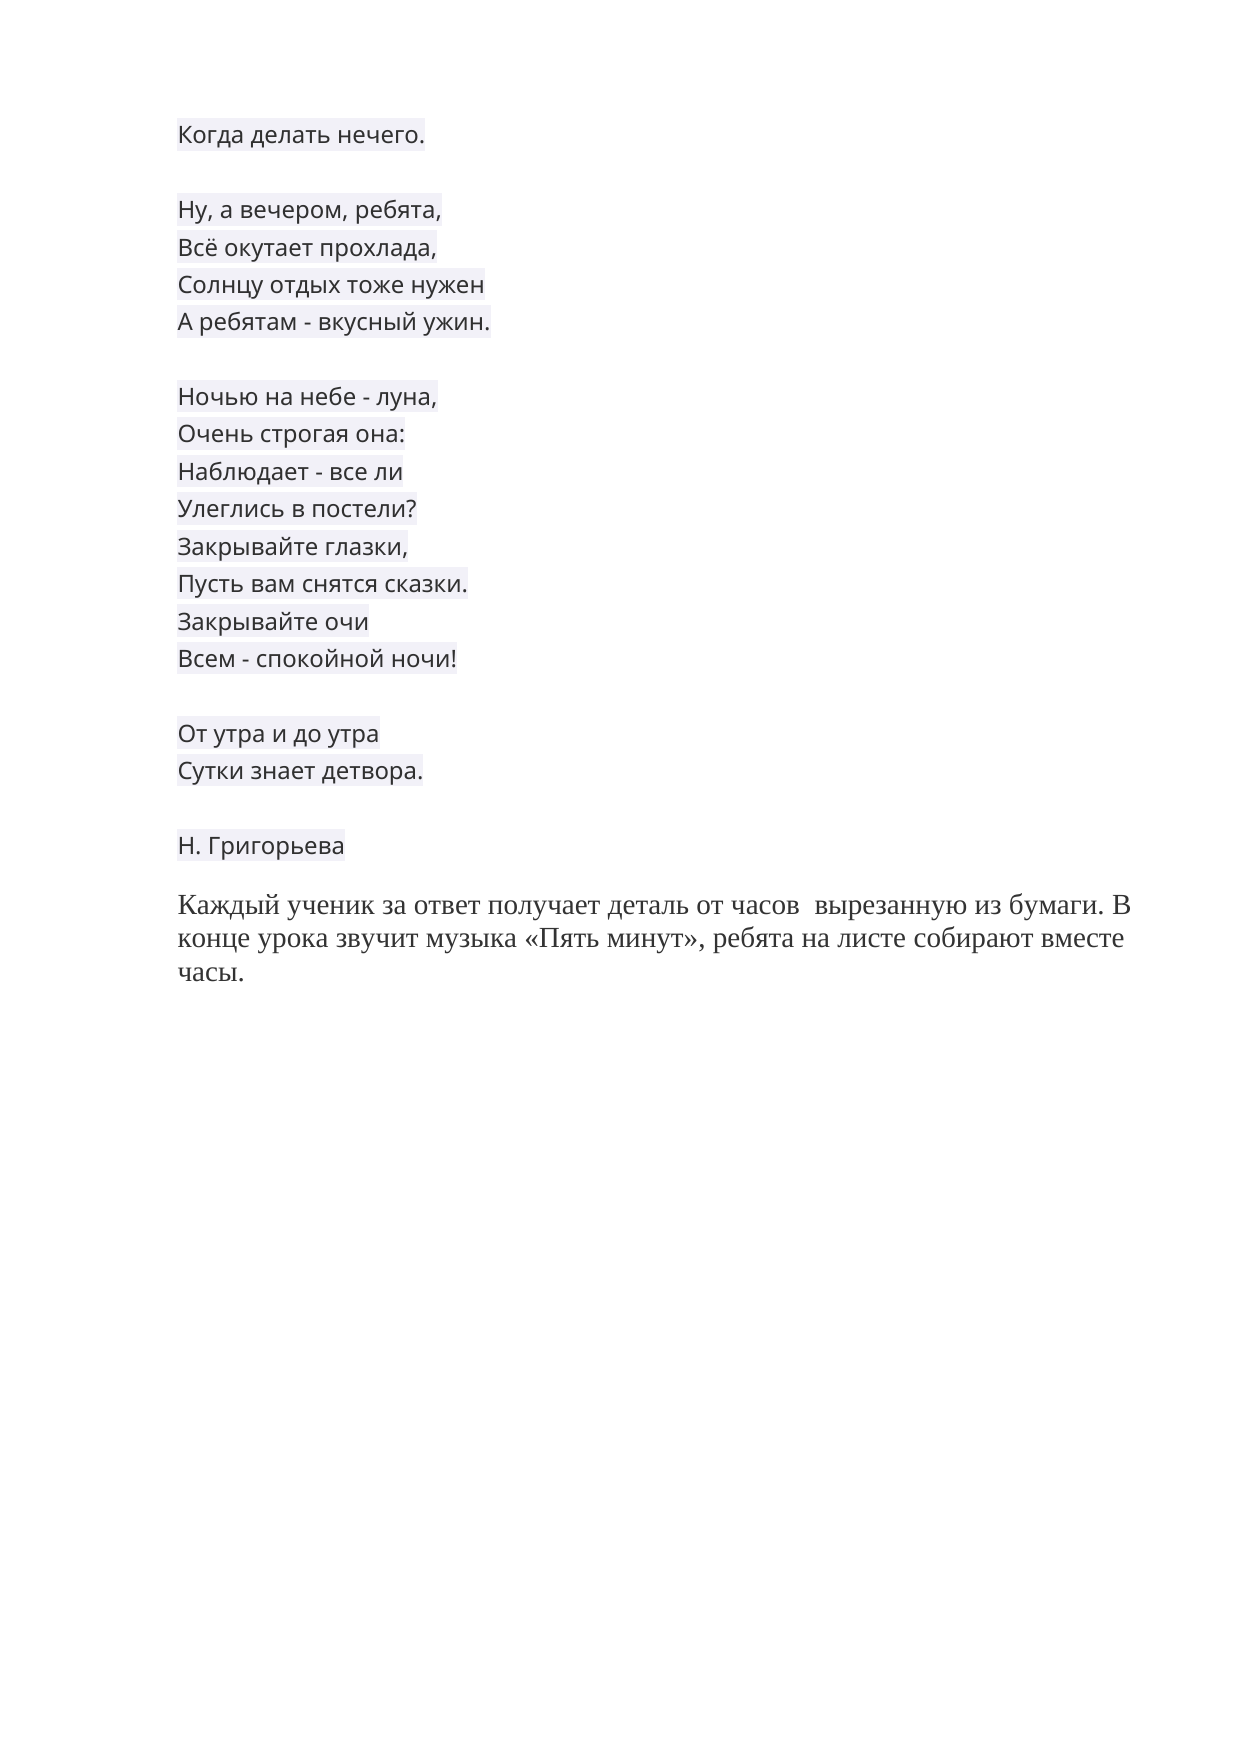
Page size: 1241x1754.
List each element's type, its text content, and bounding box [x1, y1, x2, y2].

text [177, 118, 1152, 861]
text Каждый ученик за ответ получает деталь от часов вырезанную из бумаги. В конце урока звучит музыка «Пять минут», ребята на листе собирают вместе часы. [177, 887, 1152, 987]
